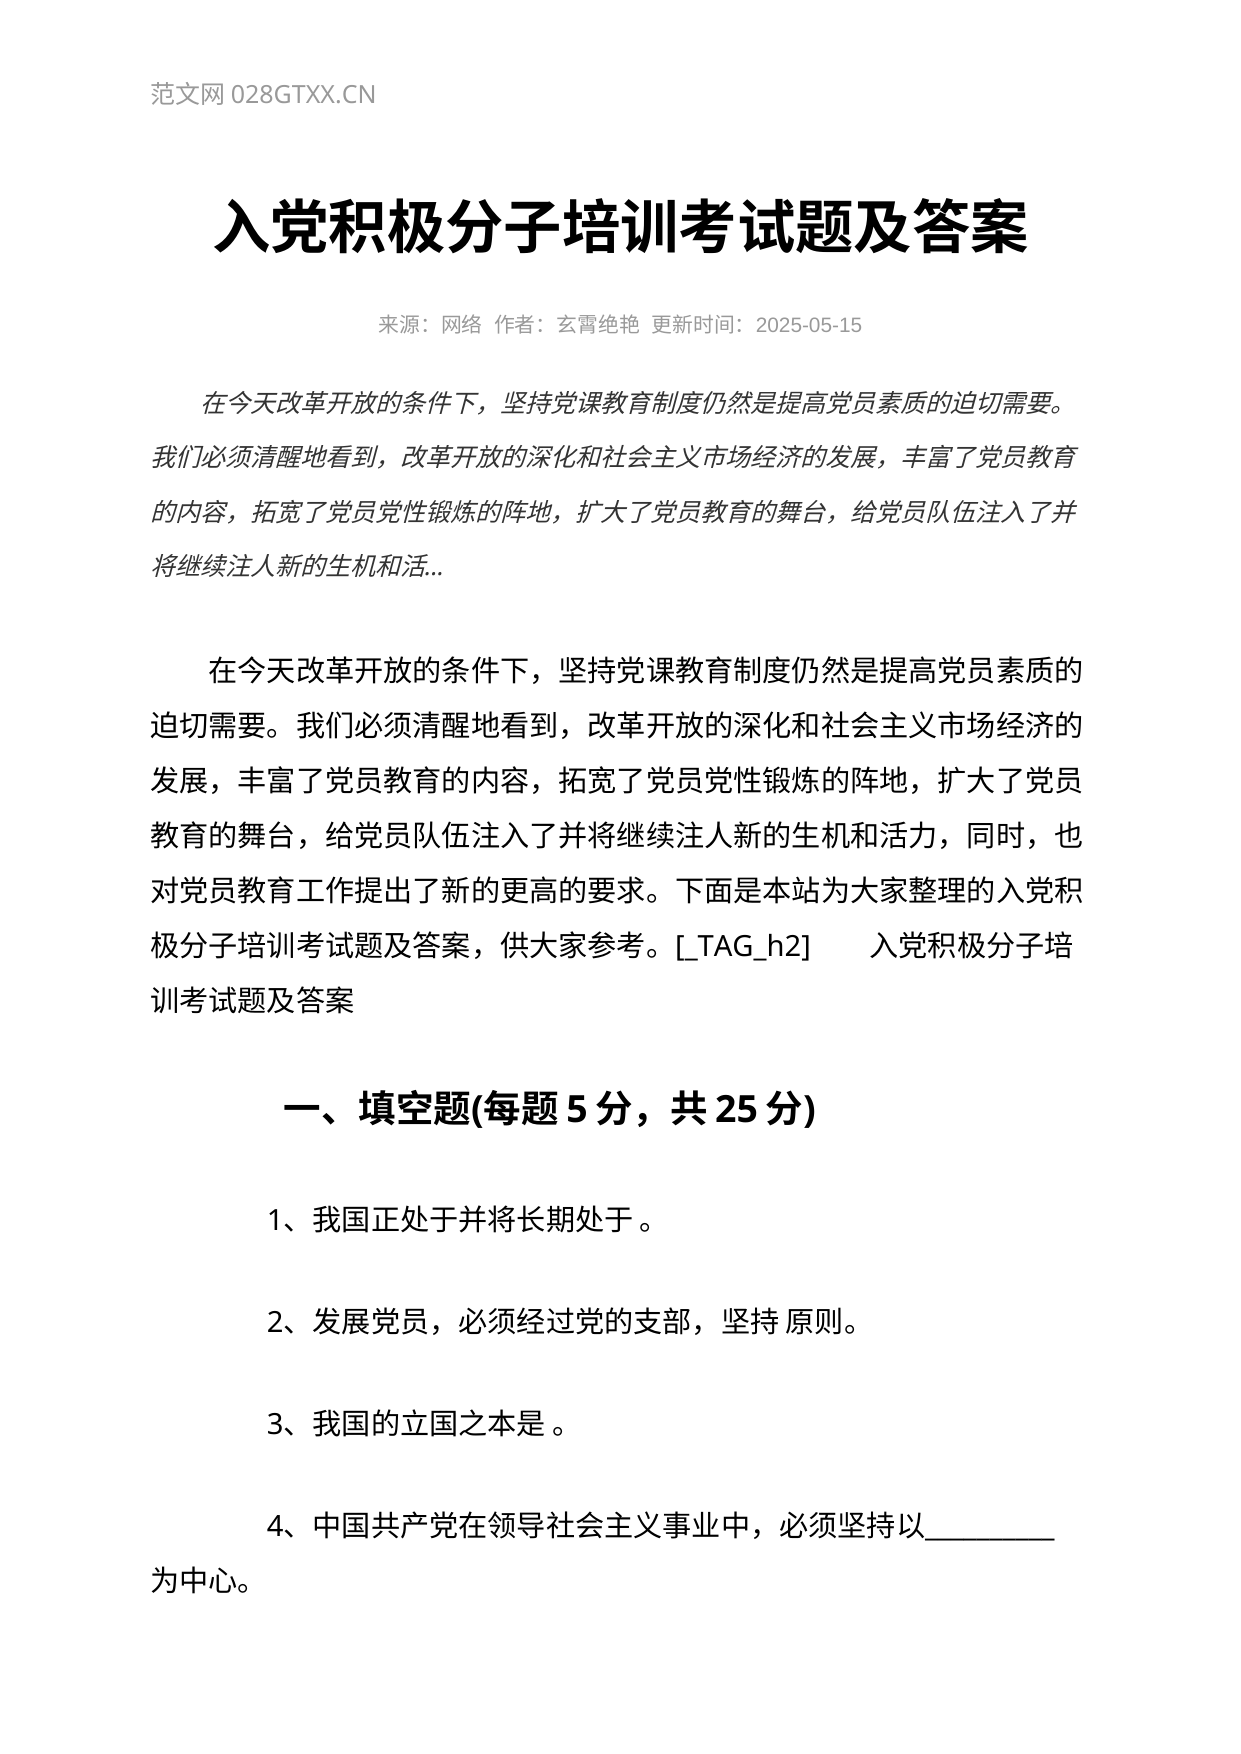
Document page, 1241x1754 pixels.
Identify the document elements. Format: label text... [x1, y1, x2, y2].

text 4、中国共产党在领导社会主义事业中，必须坚持以__________ 为中心。 [150, 1503, 1090, 1600]
subtitle 入党积极分子培训考试题及答案 [150, 181, 1090, 266]
text 一、填空题(每题5分，共25分) [150, 1079, 1090, 1133]
text 3、我国的立国之本是 。 [150, 1401, 1090, 1443]
text 来源：网络 作者：玄霄绝艳 更新时间：2025-05-15 [150, 313, 1090, 337]
text 1、我国正处于并将长期处于 。 [150, 1197, 1090, 1239]
text 在今天改革开放的条件下，坚持党课教育制度仍然是提高党员素质的迫切需要。我们必须清醒地看到，改革开放的深化和社会主义市场经济的发展，丰富了党员教育的内容，拓宽了党员党性锻炼的阵地，扩大了党员教育的舞台，给党员队伍注入了并将继续注人新的生机和活... [150, 383, 1090, 583]
text 在今天改革开放的条件下，坚持党课教育制度仍然是提高党员素质的迫切需要。我们必须清醒地看到，改革开放的深化和社会主义市场经济的发展，丰富了党员教育的内容，拓宽了党员党性锻炼的阵地，扩大了党员教育的舞台，给党员队伍注入了并将继续注人新的生机和活力，同时，也对党员教育工作提出了新的更高的要求。下面是本站为大家整理的入党积极分子培训考试题及答案，供大家参考。[_TAG_h2] 入党积极分子培训考试题及答案 [150, 648, 1090, 1019]
text 2、发展党员，必须经过党的支部，坚持 原则。 [150, 1299, 1090, 1341]
